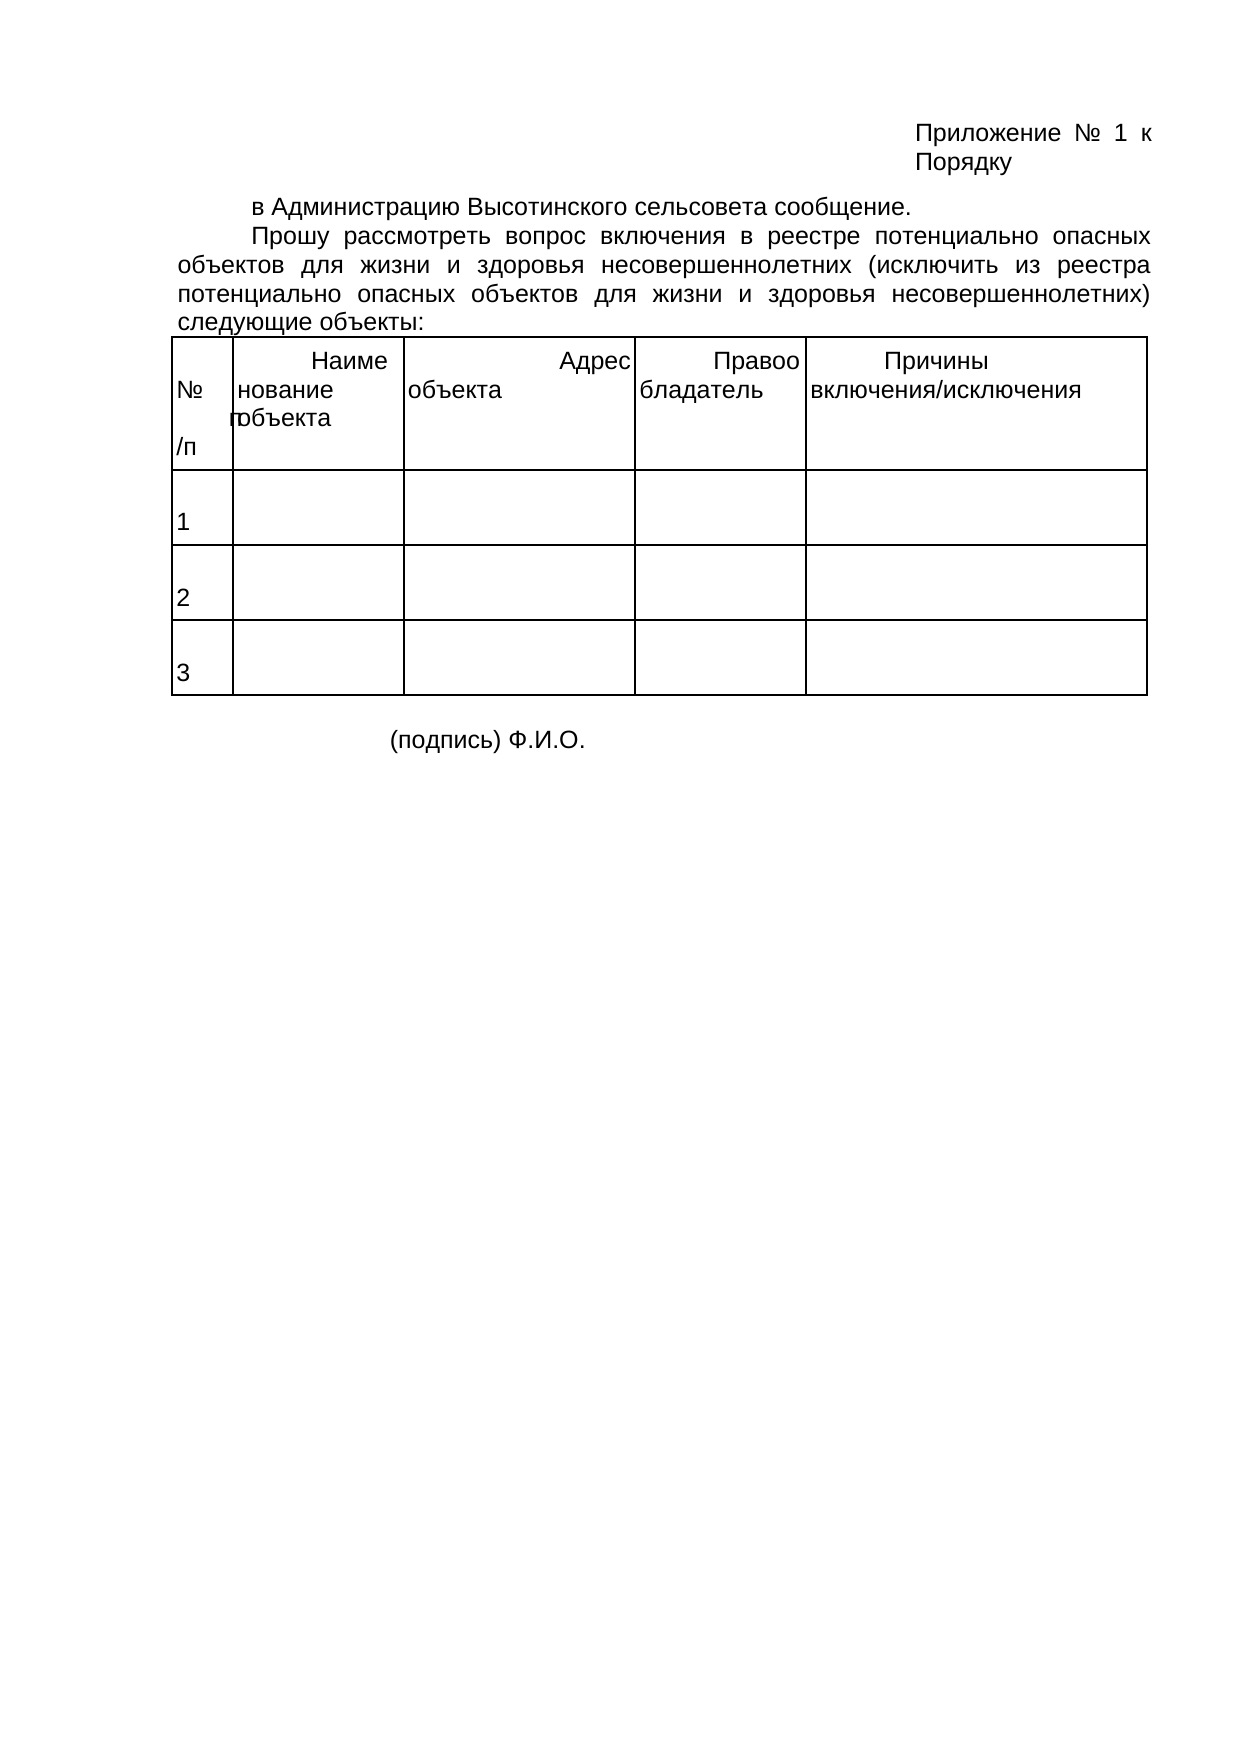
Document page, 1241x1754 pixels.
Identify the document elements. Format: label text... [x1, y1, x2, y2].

table_cell [636, 471, 805, 544]
table_cell [807, 546, 1146, 619]
table_cell 1 [173, 471, 232, 544]
table_cell [405, 546, 634, 619]
text (подпись) Ф.И.О. [177, 725, 1152, 754]
table_cell [636, 621, 805, 694]
table_header № п/п [173, 338, 232, 469]
table_header Адрес объекта [405, 338, 634, 469]
table_cell [405, 621, 634, 694]
table_cell [234, 621, 403, 694]
table_cell [234, 471, 403, 544]
text Прошу рассмотреть вопрос включения в реестре потенциально опасных объектов для жизни и здоровья несовершеннолетних (исключить из реестра потенциально опасных объектов для жизни и здоровья несовершеннолетних) следующие объекты: [177, 221, 1152, 336]
table_cell [234, 546, 403, 619]
table_header Наименование объекта [234, 338, 403, 469]
table_cell 3 [173, 621, 232, 694]
text Приложение № 1 к Порядку [915, 118, 1152, 176]
table_header Правообладатель [636, 338, 805, 469]
table_cell 2 [173, 546, 232, 619]
text в Администрацию Высотинского сельсовета сообщение. [177, 192, 1152, 221]
table_cell [636, 546, 805, 619]
table_cell [807, 471, 1146, 544]
table_header Причины включения/исключения [807, 338, 1146, 469]
table_cell [807, 621, 1146, 694]
table_cell [405, 471, 634, 544]
